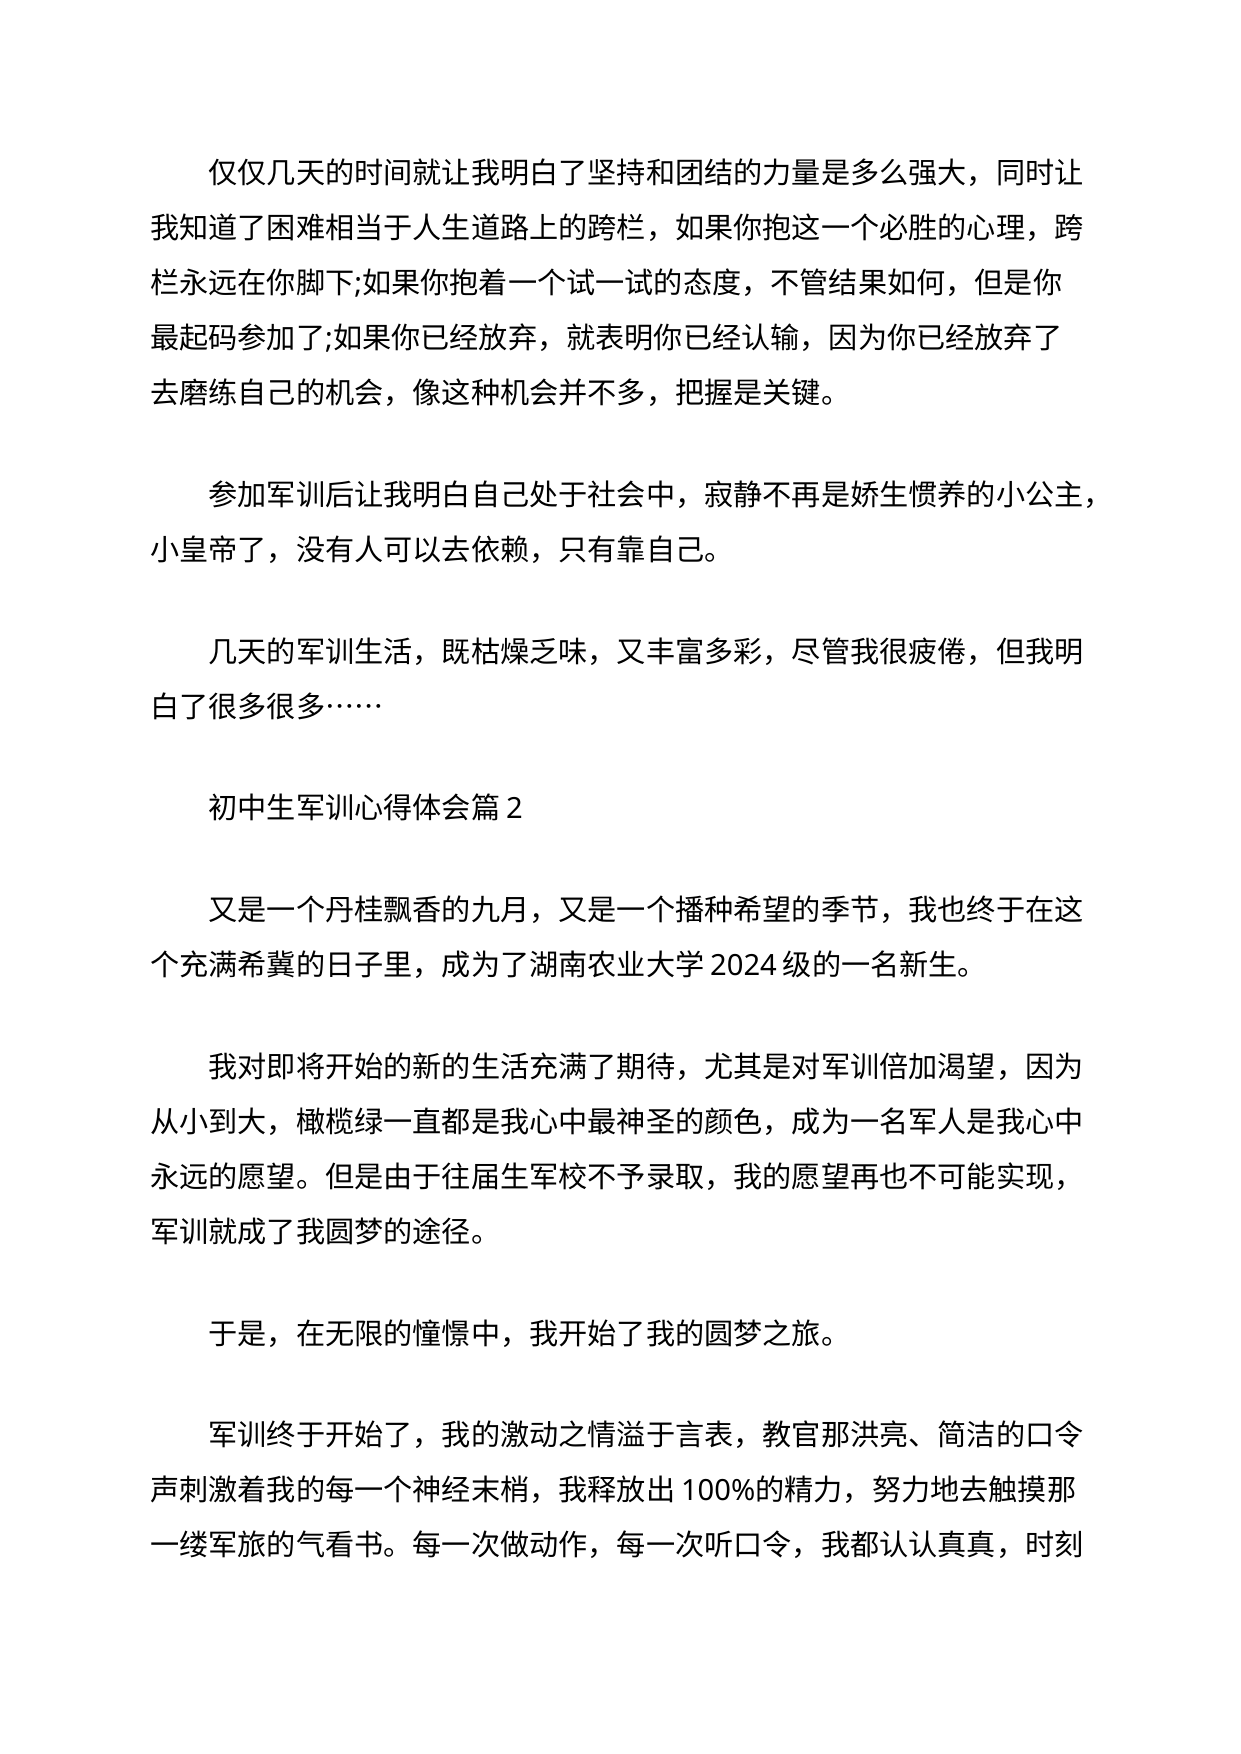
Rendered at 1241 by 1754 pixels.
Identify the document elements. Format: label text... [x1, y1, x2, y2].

text 我对即将开始的新的生活充满了期待，尤其是对军训倍加渴望，因为从小到大，橄榄绿一直都是我心中最神圣的颜色，成为一名军人是我心中永远的愿望。但是由于往届生军校不予录取，我的愿望再也不可能实现，军训就成了我圆梦的途径。 [150, 1044, 1090, 1251]
text 初中生军训心得体会篇2 [150, 785, 1090, 827]
text 几天的军训生活，既枯燥乏味，又丰富多彩，尽管我很疲倦，但我明白了很多很多…… [150, 628, 1090, 725]
text 又是一个丹桂飘香的九月，又是一个播种希望的季节，我也终于在这个充满希冀的日子里，成为了湖南农业大学2024级的一名新生。 [150, 887, 1090, 984]
text 参加军训后让我明白自己处于社会中，寂静不再是娇生惯养的小公主，小皇帝了，没有人可以去依赖，只有靠自己。 [150, 472, 1090, 569]
text 仅仅几天的时间就让我明白了坚持和团结的力量是多么强大，同时让我知道了困难相当于人生道路上的跨栏，如果你抱这一个必胜的心理，跨栏永远在你脚下;如果你抱着一个试一试的态度，不管结果如何，但是你最起码参加了;如果你已经放弃，就表明你已经认输，因为你已经放弃了去磨练自己的机会，像这种机会并不多，把握是关键。 [150, 150, 1090, 412]
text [150, 1412, 1090, 1564]
text 于是，在无限的憧憬中，我开始了我的圆梦之旅。 [150, 1310, 1090, 1352]
